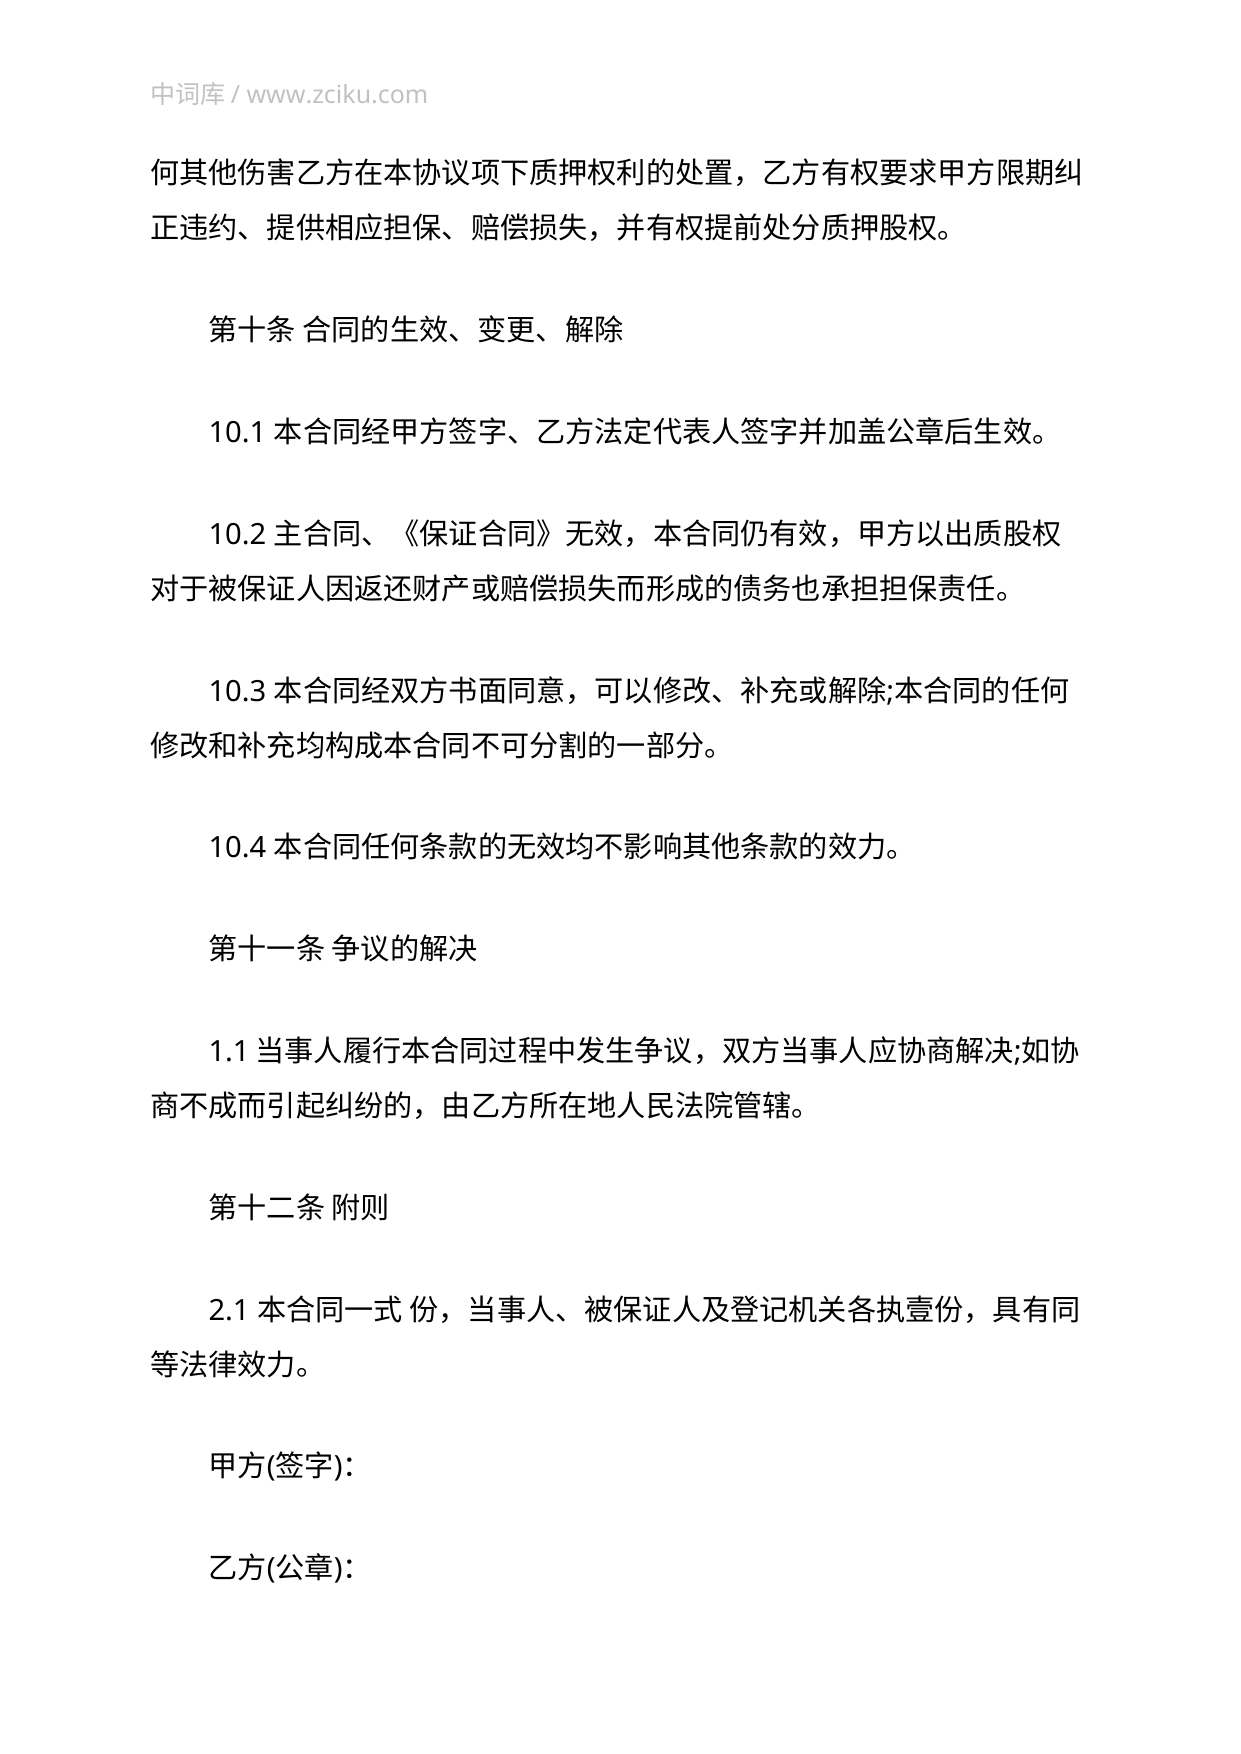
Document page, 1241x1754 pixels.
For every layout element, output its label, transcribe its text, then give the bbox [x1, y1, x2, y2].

text 甲方(签字)： [150, 1443, 1090, 1485]
text 10.1 本合同经甲方签字、乙方法定代表人签字并加盖公章后生效。 [150, 408, 1090, 451]
text 2.1 本合同一式 份，当事人、被保证人及登记机关各执壹份，具有同等法律效力。 [150, 1286, 1090, 1383]
text 10.3 本合同经双方书面同意，可以修改、补充或解除;本合同的任何修改和补充均构成本合同不可分割的一部分。 [150, 667, 1090, 764]
text 乙方(公章)： [150, 1545, 1090, 1587]
text 10.4 本合同任何条款的无效均不影响其他条款的效力。 [150, 824, 1090, 866]
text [150, 150, 1090, 247]
text 10.2 主合同、《保证合同》无效，本合同仍有效，甲方以出质股权对于被保证人因返还财产或赔偿损失而形成的债务也承担担保责任。 [150, 510, 1090, 608]
text 1.1当事人履行本合同过程中发生争议，双方当事人应协商解决;如协商不成而引起纠纷的，由乙方所在地人民法院管辖。 [150, 1028, 1090, 1125]
text 第十条 合同的生效、变更、解除 [150, 307, 1090, 349]
text 第十一条 争议的解决 [150, 926, 1090, 968]
text 第十二条 附则 [150, 1184, 1090, 1227]
